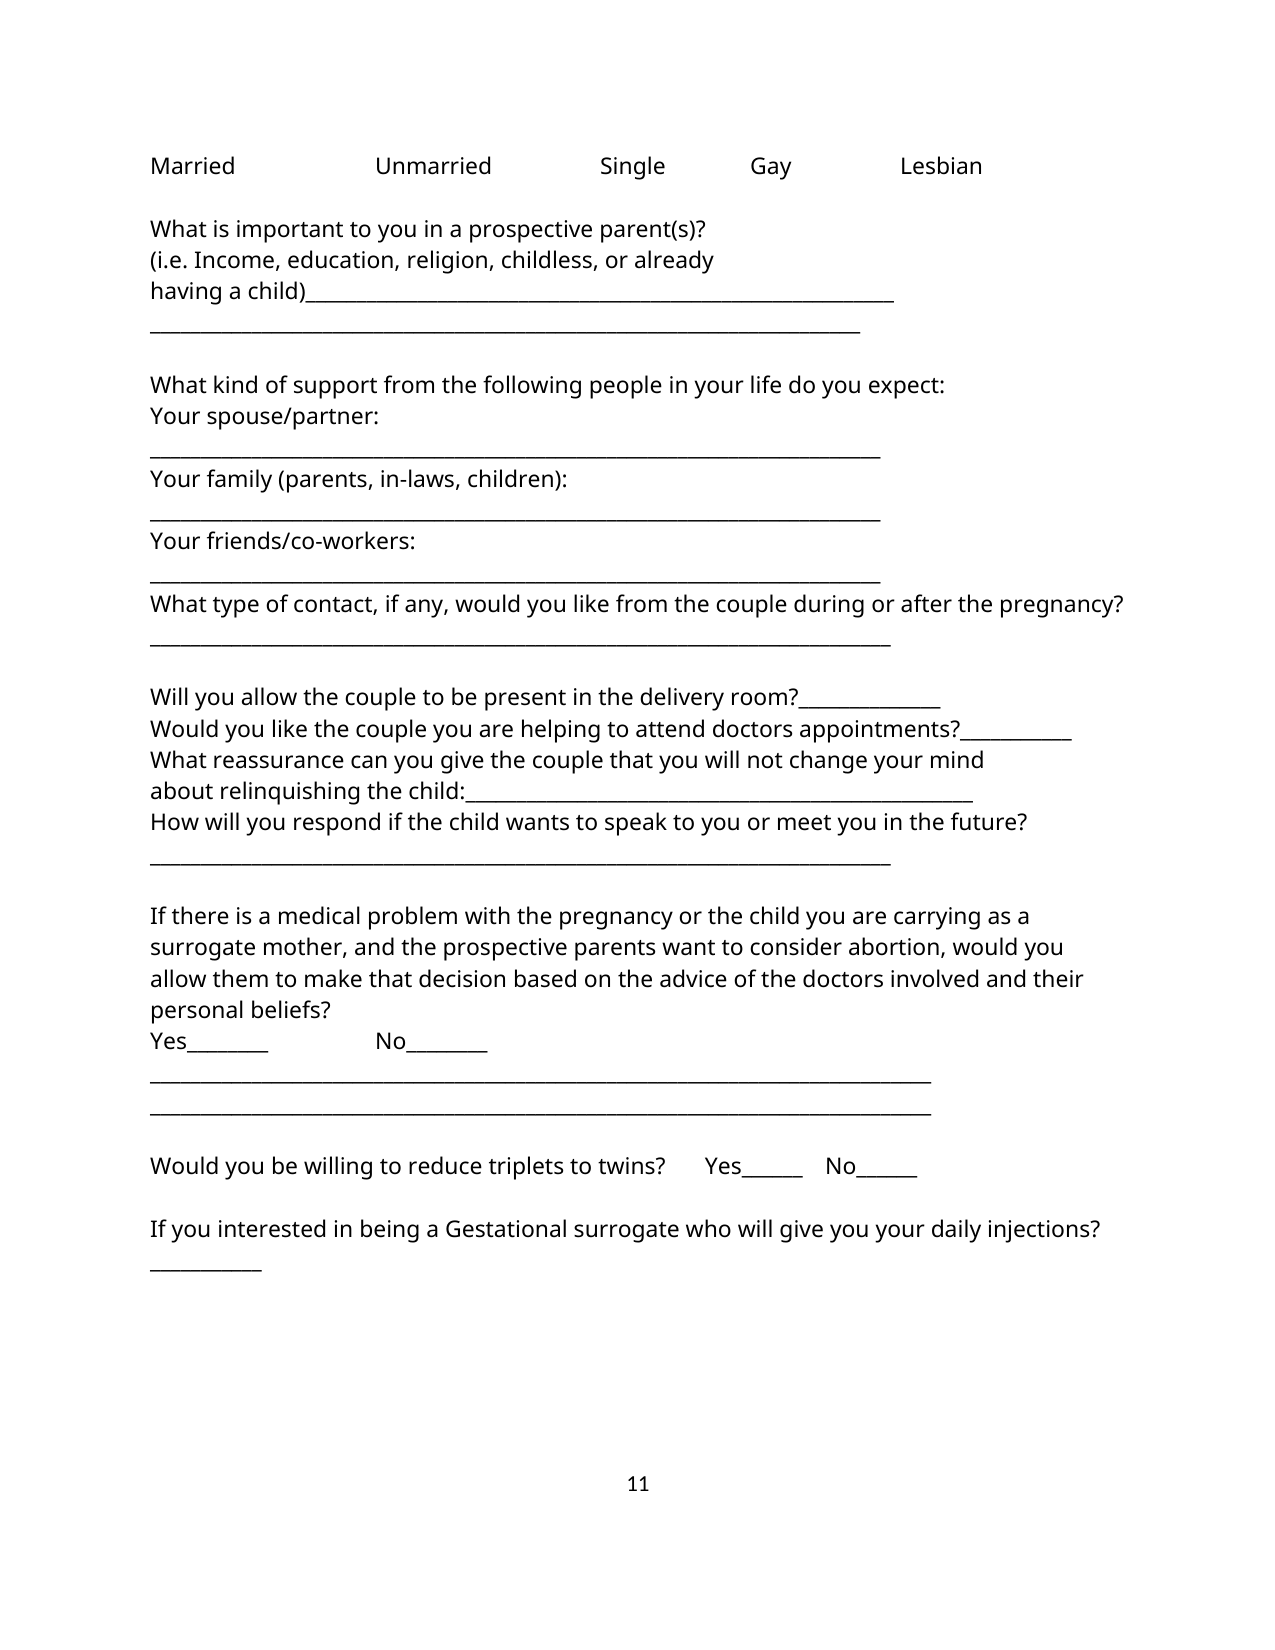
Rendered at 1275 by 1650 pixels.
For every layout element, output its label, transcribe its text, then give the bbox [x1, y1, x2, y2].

text If there is a medical problem with the pregnancy or the child you are carrying as a surrogate mother, and the prospective parents want to consider abortion, would you allow them to make that decision based on the advice of the doctors involved and their personal beliefs? [150, 900, 1125, 1025]
text What kind of support from the following people in your life do you expect: [150, 369, 1125, 400]
text ________________________________________________________________________ [150, 556, 1125, 587]
text about relinquishing the child:__________________________________________________ [150, 775, 1125, 806]
text How will you respond if the child wants to speak to you or meet you in the future? _________________________________________________________________________ [150, 806, 1125, 869]
text Your spouse/partner: [150, 400, 1125, 431]
text Would you like the couple you are helping to attend doctors appointments?___________ [150, 712, 1125, 744]
text Your friends/co-workers: [150, 525, 1125, 556]
text (i.e. Income, education, religion, childless, or already [150, 244, 1125, 275]
text What reassurance can you give the couple that you will not change your mind [150, 744, 1125, 775]
text _____________________________________________________________________________ [150, 1056, 1125, 1087]
text If you interested in being a Gestational surrogate who will give you your daily injections? ___________ [150, 1212, 1125, 1275]
text Your family (parents, in-laws, children): [150, 462, 1125, 494]
text ________________________________________________________________________ [150, 494, 1125, 525]
text What type of contact, if any, would you like from the couple during or after the pregnancy?_________________________________________________________________________ [150, 587, 1125, 650]
text ________________________________________________________________________ [150, 431, 1125, 462]
text Would you be willing to reduce triplets to twins? Yes______ No______ [150, 1150, 1125, 1181]
text Yes________ No________ [150, 1025, 1125, 1056]
text Will you allow the couple to be present in the delivery room?______________ [150, 681, 1125, 712]
text Married Unmarried Single Gay Lesbian [150, 150, 1125, 181]
text having a child)__________________________________________________________ [150, 275, 1125, 306]
text _____________________________________________________________________________ [150, 1087, 1125, 1119]
text What is important to you in a prospective parent(s)? [150, 212, 1125, 244]
text ______________________________________________________________________ [150, 306, 1125, 337]
